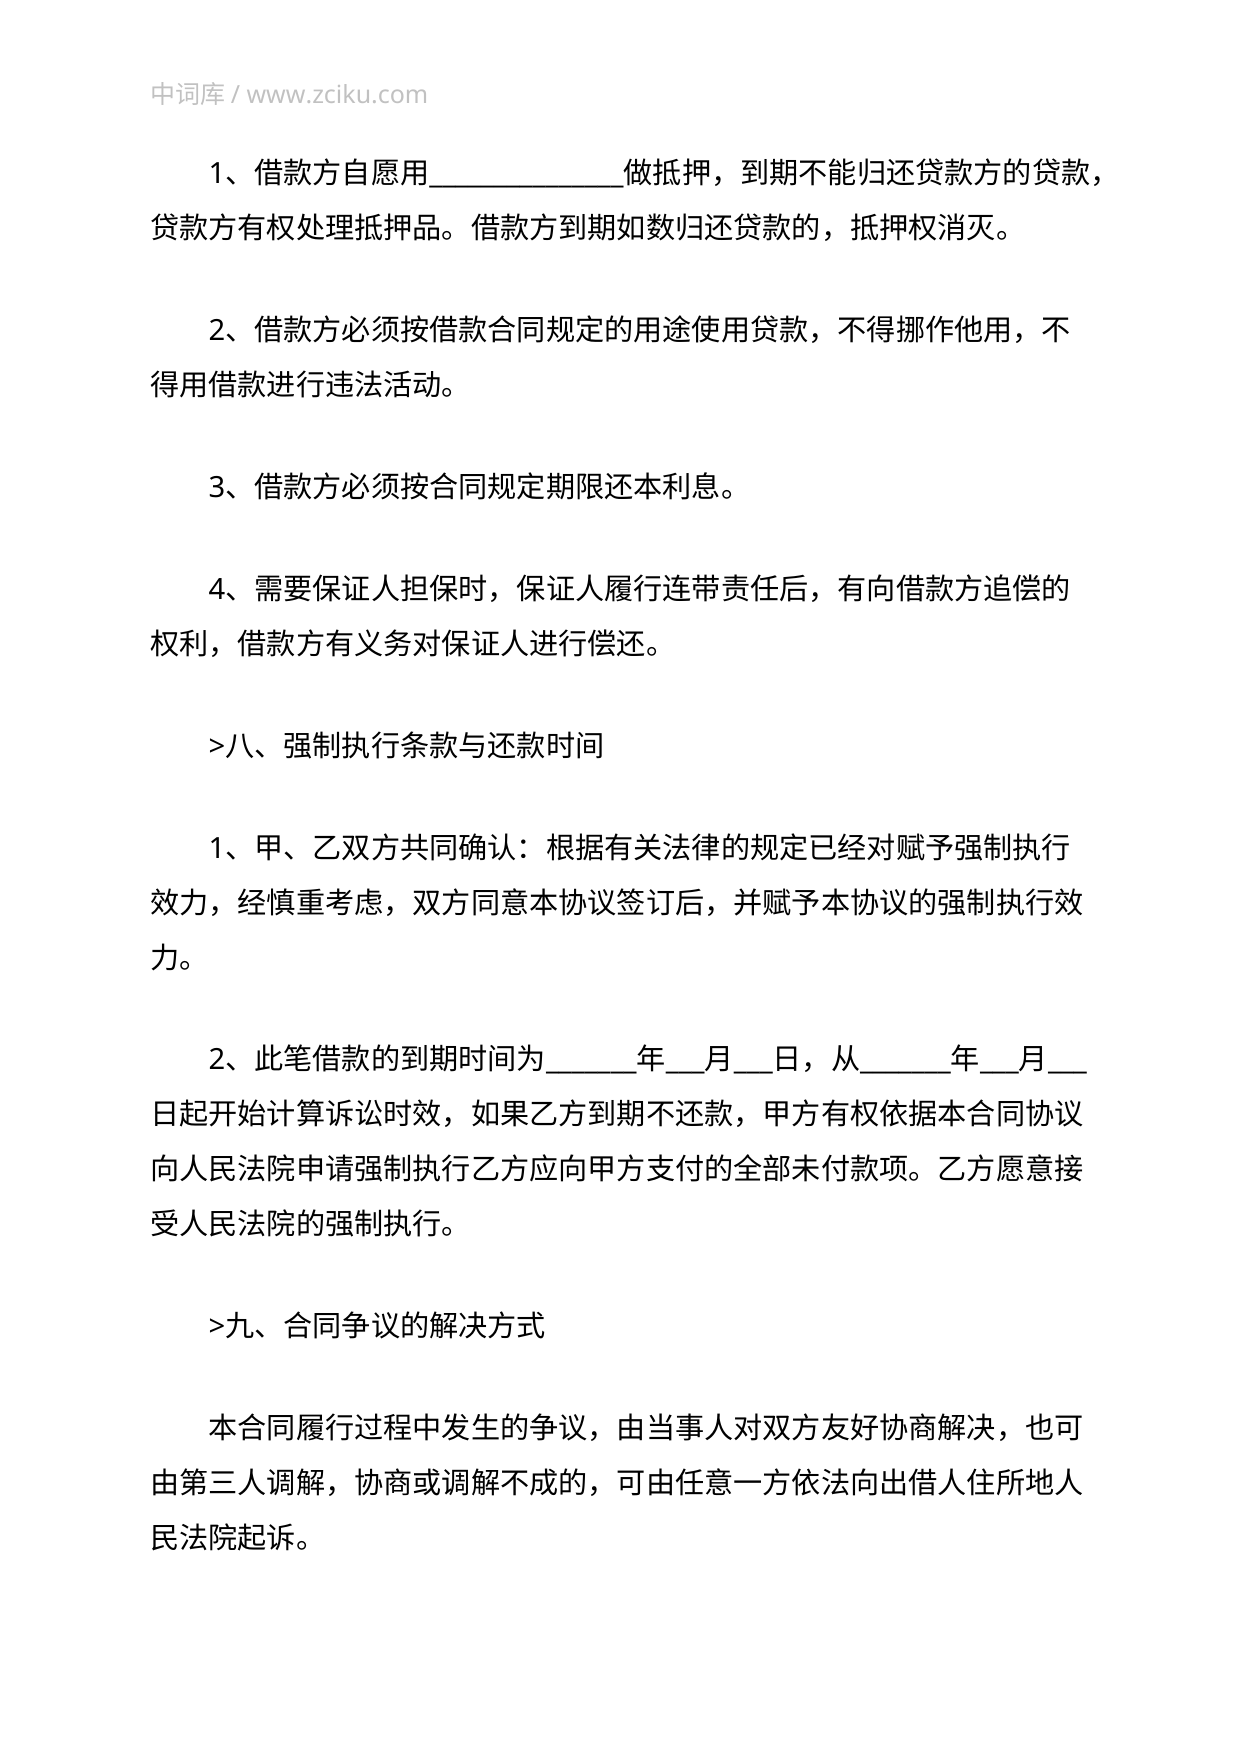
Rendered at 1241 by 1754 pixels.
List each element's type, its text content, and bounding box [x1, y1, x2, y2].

text 3、借款方必须按合同规定期限还本利息。 [150, 463, 1090, 506]
text 本合同履行过程中发生的争议，由当事人对双方友好协商解决，也可由第三人调解，协商或调解不成的，可由任意一方依法向出借人住所地人民法院起诉。 [150, 1404, 1090, 1557]
text >八、强制执行条款与还款时间 [150, 722, 1090, 765]
text 1、借款方自愿用_______________做抵押，到期不能归还贷款方的贷款，贷款方有权处理抵押品。借款方到期如数归还贷款的，抵押权消灭。 [150, 150, 1090, 247]
text 4、需要保证人担保时，保证人履行连带责任后，有向借款方追偿的权利，借款方有义务对保证人进行偿还。 [150, 566, 1090, 663]
text 2、此笔借款的到期时间为_______年___月___日，从_______年___月___日起开始计算诉讼时效，如果乙方到期不还款，甲方有权依据本合同协议向人民法院申请强制执行乙方应向甲方支付的全部未付款项。乙方愿意接受人民法院的强制执行。 [150, 1036, 1090, 1243]
text 2、借款方必须按借款合同规定的用途使用贷款，不得挪作他用，不得用借款进行违法活动。 [150, 307, 1090, 404]
text 1、甲、乙双方共同确认：根据有关法律的规定已经对赋予强制执行效力，经慎重考虑，双方同意本协议签订后，并赋予本协议的强制执行效力。 [150, 824, 1090, 976]
text >九、合同争议的解决方式 [150, 1302, 1090, 1345]
